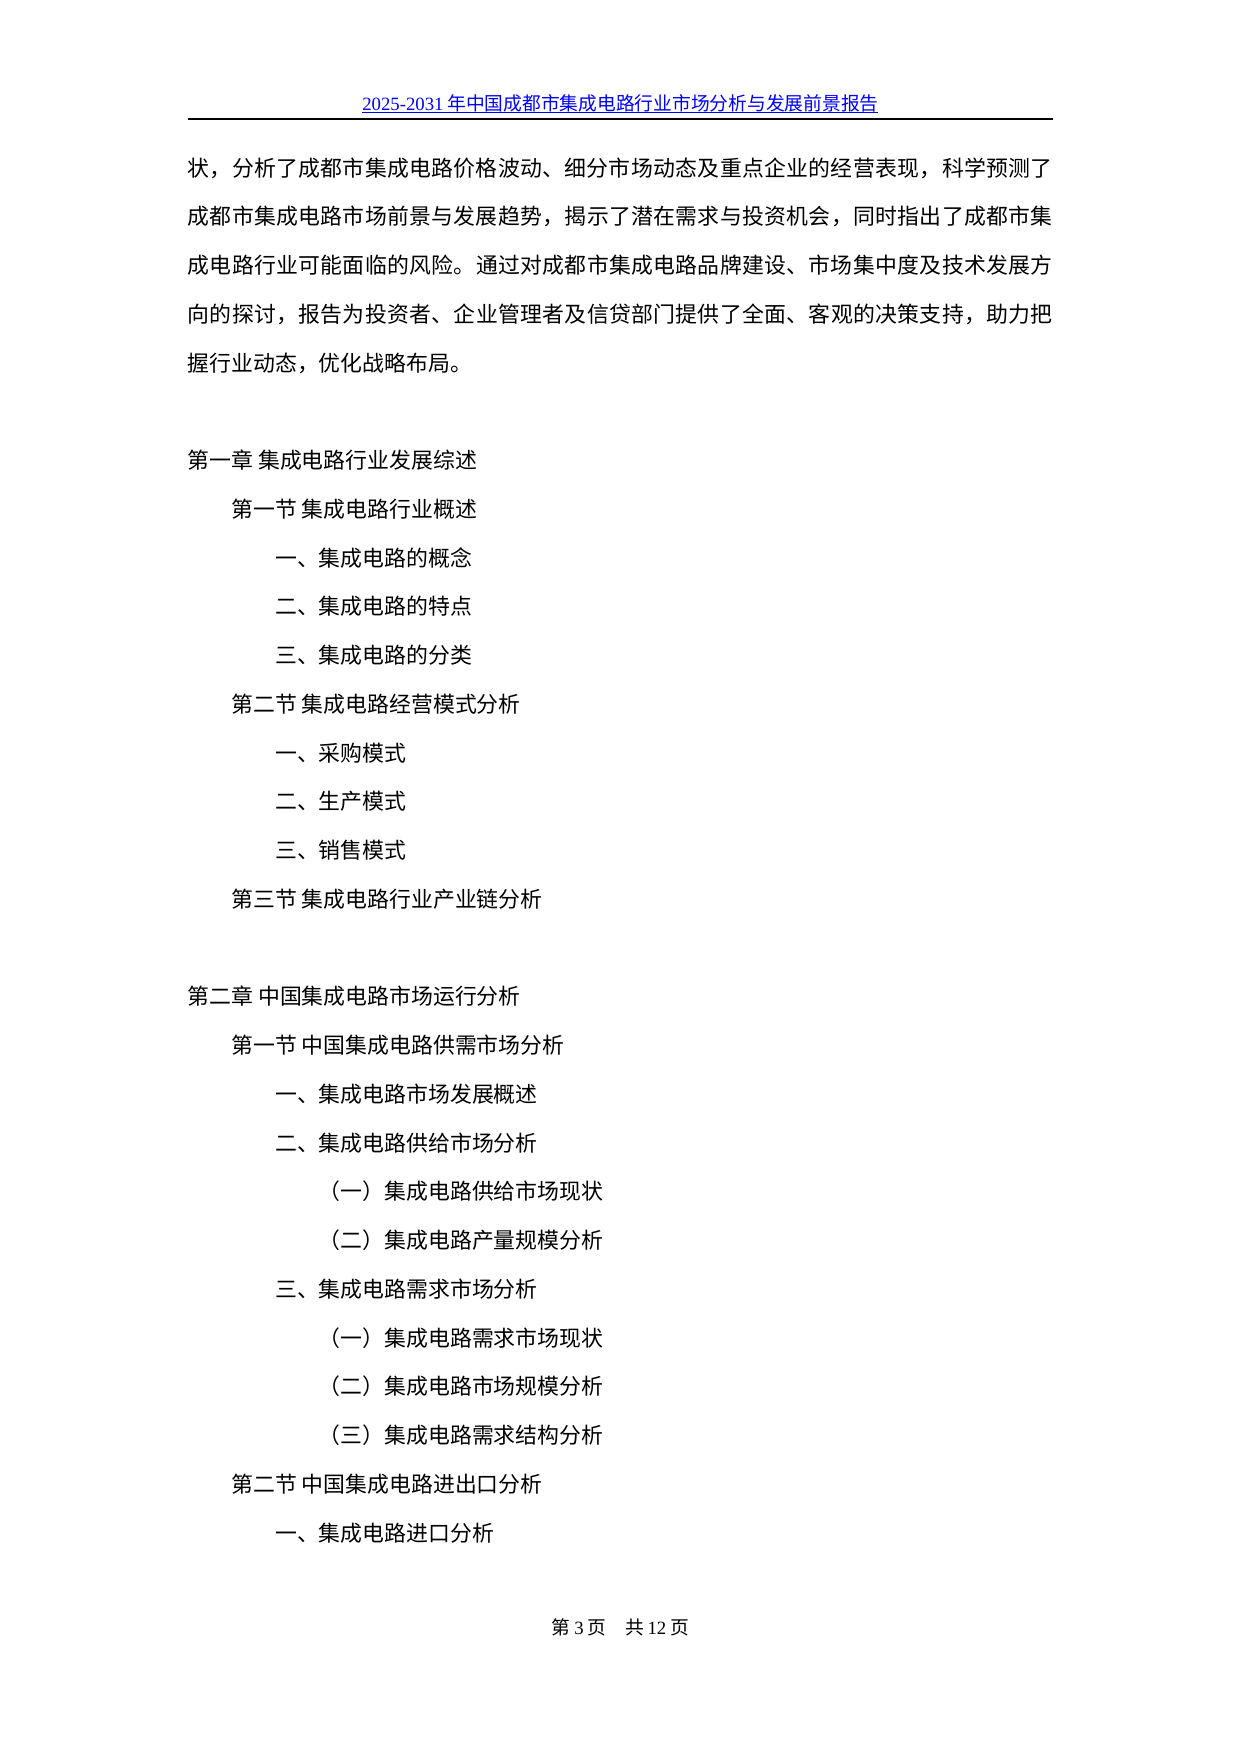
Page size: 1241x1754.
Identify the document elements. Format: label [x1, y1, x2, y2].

text [187, 150, 1053, 1548]
